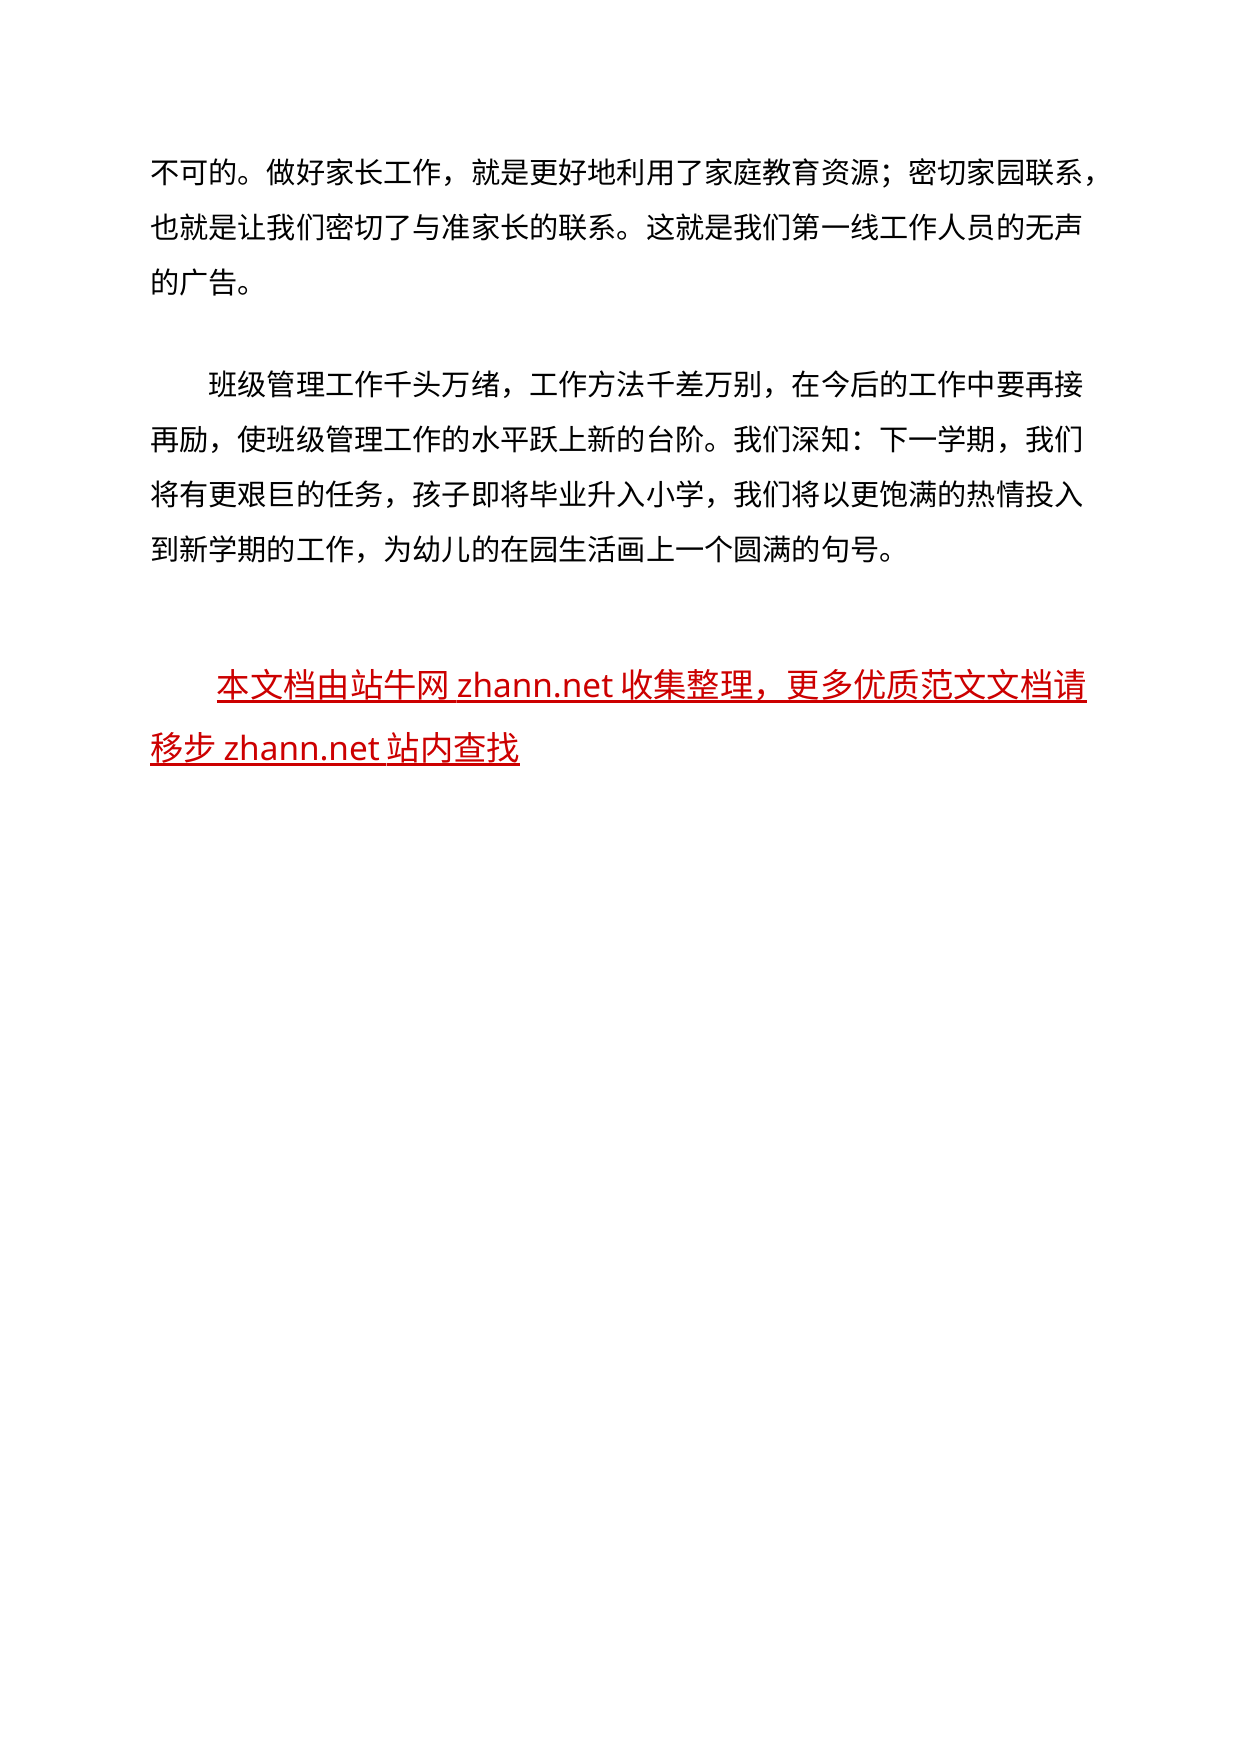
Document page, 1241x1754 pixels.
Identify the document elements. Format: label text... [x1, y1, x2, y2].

text 班级管理工作千头万绪，工作方法千差万别，在今后的工作中要再接再励，使班级管理工作的水平跃上新的台阶。我们深知：下一学期，我们将有更艰巨的任务，孩子即将毕业升入小学，我们将以更饱满的热情投入到新学期的工作，为幼儿的在园生活画上一个圆满的句号。 [150, 362, 1090, 568]
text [150, 150, 1090, 302]
text 本文档由站牛网zhann.net收集整理，更多优质范文文档请移步zhann.net站内查找 [150, 659, 1090, 771]
